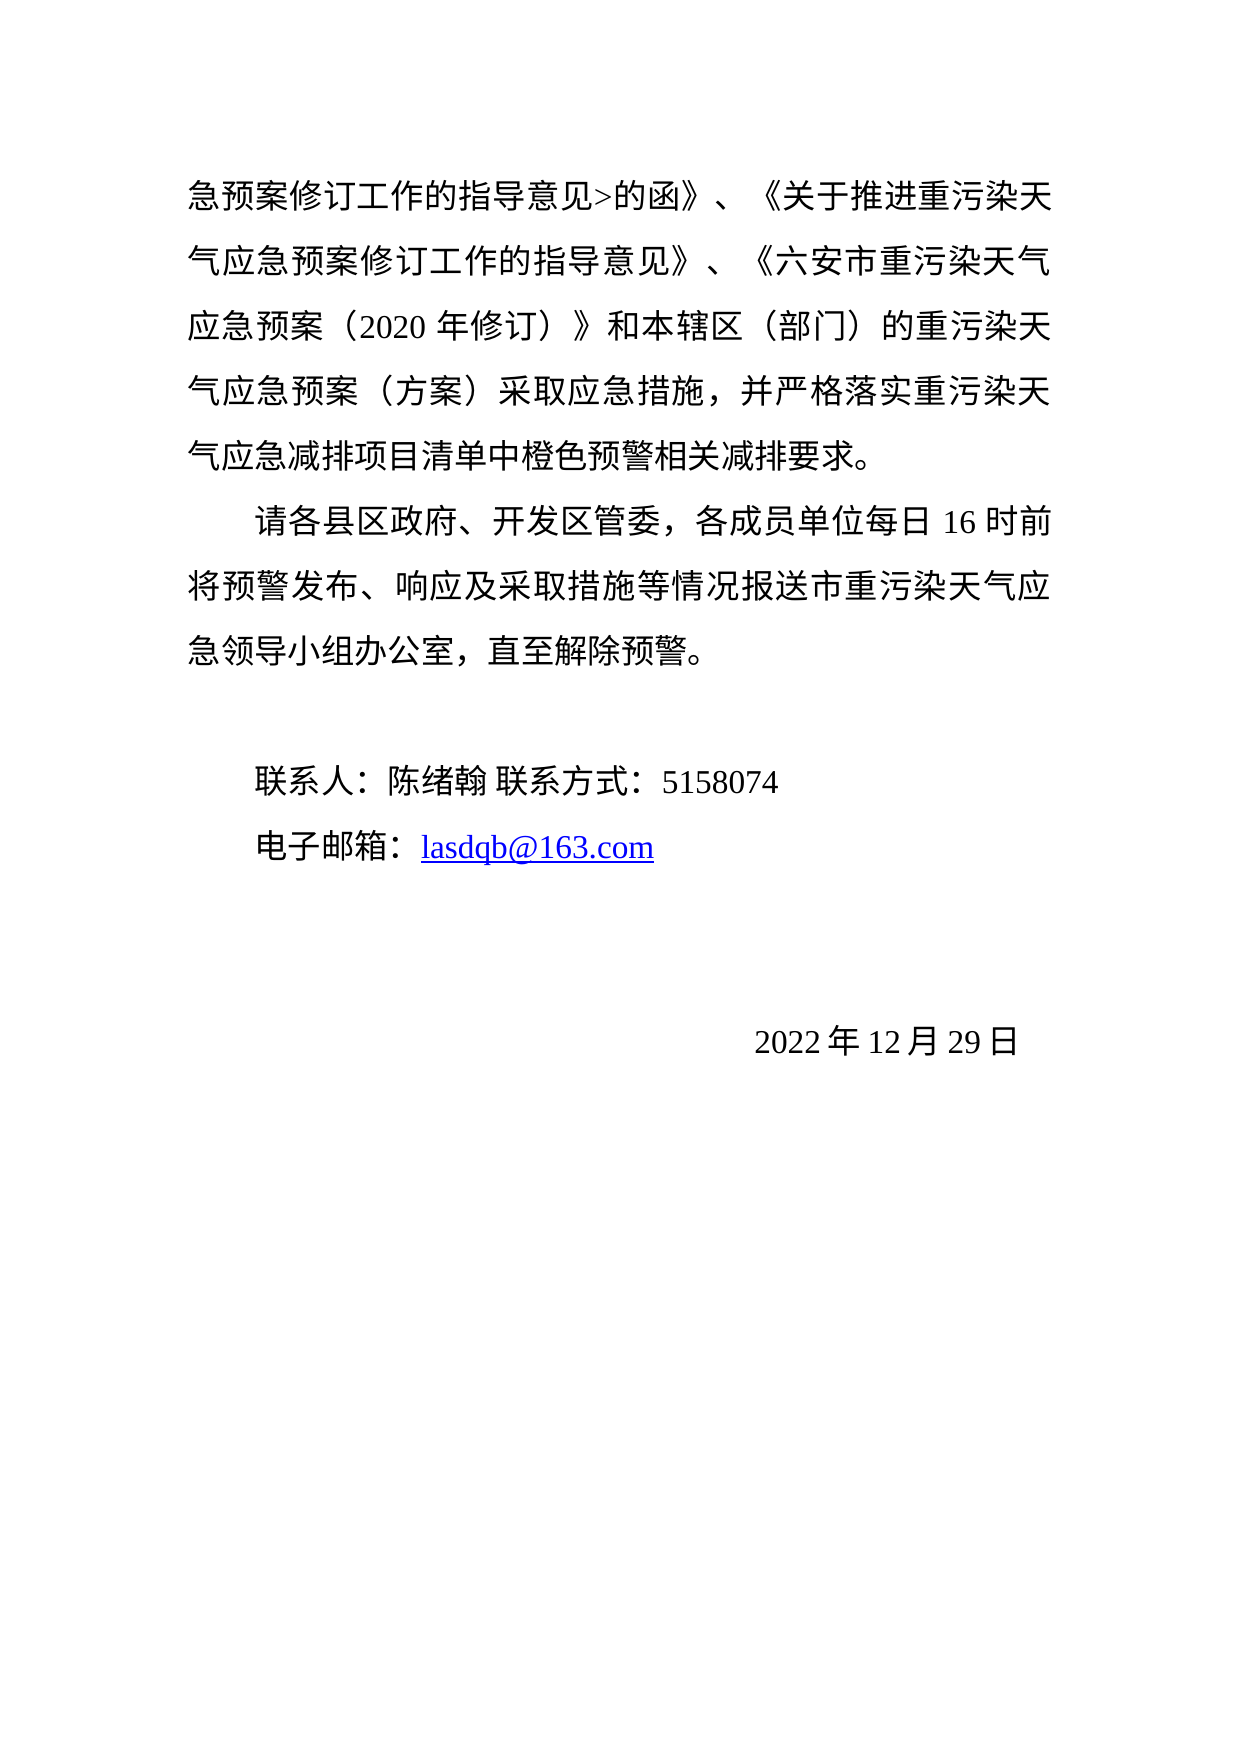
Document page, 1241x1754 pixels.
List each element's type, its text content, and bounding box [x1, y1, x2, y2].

text 电子邮箱：lasdqb@163.com [187, 812, 1053, 877]
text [187, 162, 1053, 487]
text 2022年12月29日 [187, 1007, 1053, 1072]
text 请各县区政府、开发区管委，各成员单位每日 16 时前将预警发布、响应及采取措施等情况报送市重污染天气应急领导小组办公室，直至解除预警。 [187, 487, 1053, 682]
text 联系人：陈绪翰 联系方式：5158074 [187, 747, 1053, 812]
